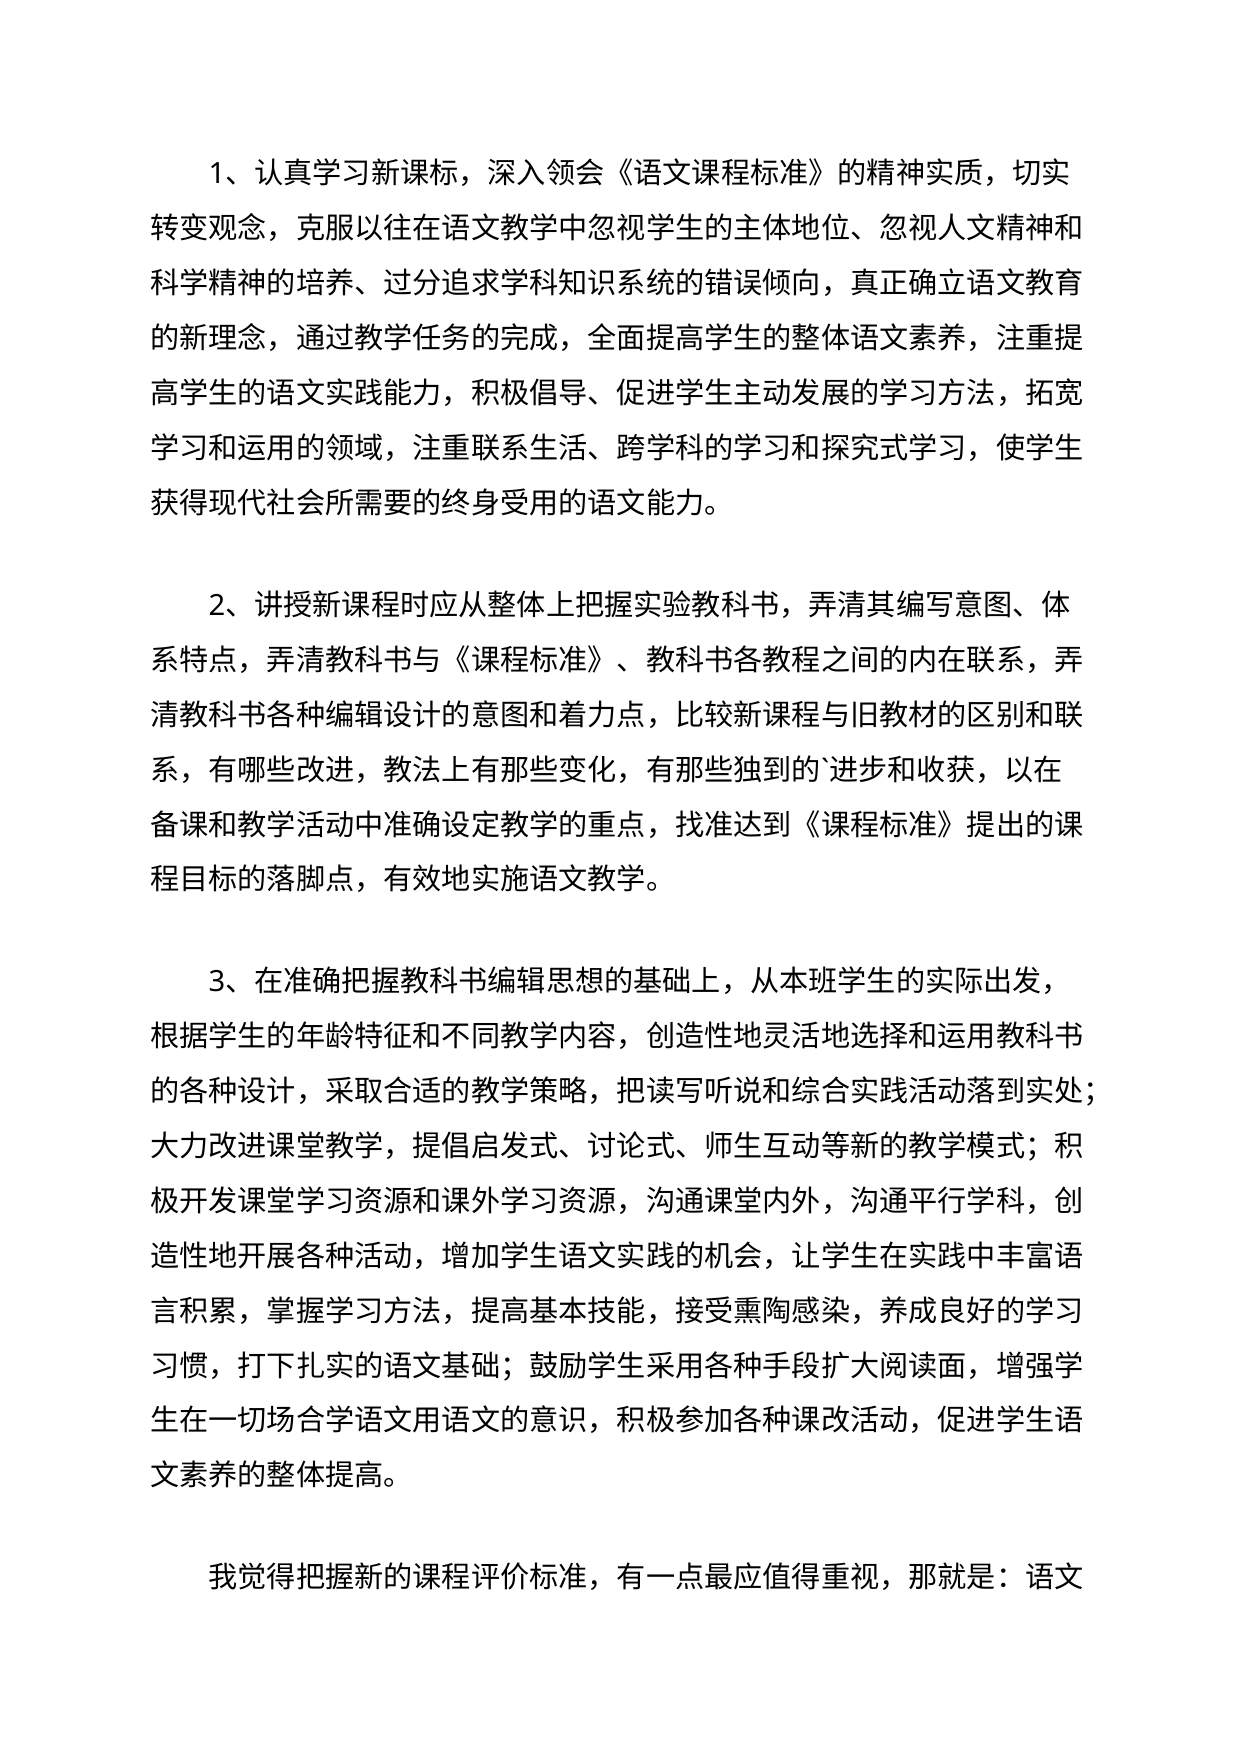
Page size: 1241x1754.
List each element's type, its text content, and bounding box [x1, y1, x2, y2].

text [150, 1554, 1090, 1596]
text 1、认真学习新课标，深入领会《语文课程标准》的精神实质，切实转变观念，克服以往在语文教学中忽视学生的主体地位、忽视人文精神和科学精神的培养、过分追求学科知识系统的错误倾向，真正确立语文教育的新理念，通过教学任务的完成，全面提高学生的整体语文素养，注重提高学生的语文实践能力，积极倡导、促进学生主动发展的学习方法，拓宽学习和运用的领域，注重联系生活、跨学科的学习和探究式学习，使学生获得现代社会所需要的终身受用的语文能力。 [150, 150, 1090, 522]
text 3、在准确把握教科书编辑思想的基础上，从本班学生的实际出发，根据学生的年龄特征和不同教学内容，创造性地灵活地选择和运用教科书的各种设计，采取合适的教学策略，把读写听说和综合实践活动落到实处；大力改进课堂教学，提倡启发式、讨论式、师生互动等新的教学模式；积极开发课堂学习资源和课外学习资源，沟通课堂内外，沟通平行学科，创造性地开展各种活动，增加学生语文实践的机会，让学生在实践中丰富语言积累，掌握学习方法，提高基本技能，接受熏陶感染，养成良好的学习习惯，打下扎实的语文基础；鼓励学生采用各种手段扩大阅读面，增强学生在一切场合学语文用语文的意识，积极参加各种课改活动，促进学生语文素养的整体提高。 [150, 958, 1090, 1494]
text 2、讲授新课程时应从整体上把握实验教科书，弄清其编写意图、体系特点，弄清教科书与《课程标准》、教科书各教程之间的内在联系，弄清教科书各种编辑设计的意图和着力点，比较新课程与旧教材的区别和联系，有哪些改进，教法上有那些变化，有那些独到的`进步和收获，以在备课和教学活动中准确设定教学的重点，找准达到《课程标准》提出的课程目标的落脚点，有效地实施语文教学。 [150, 581, 1090, 898]
